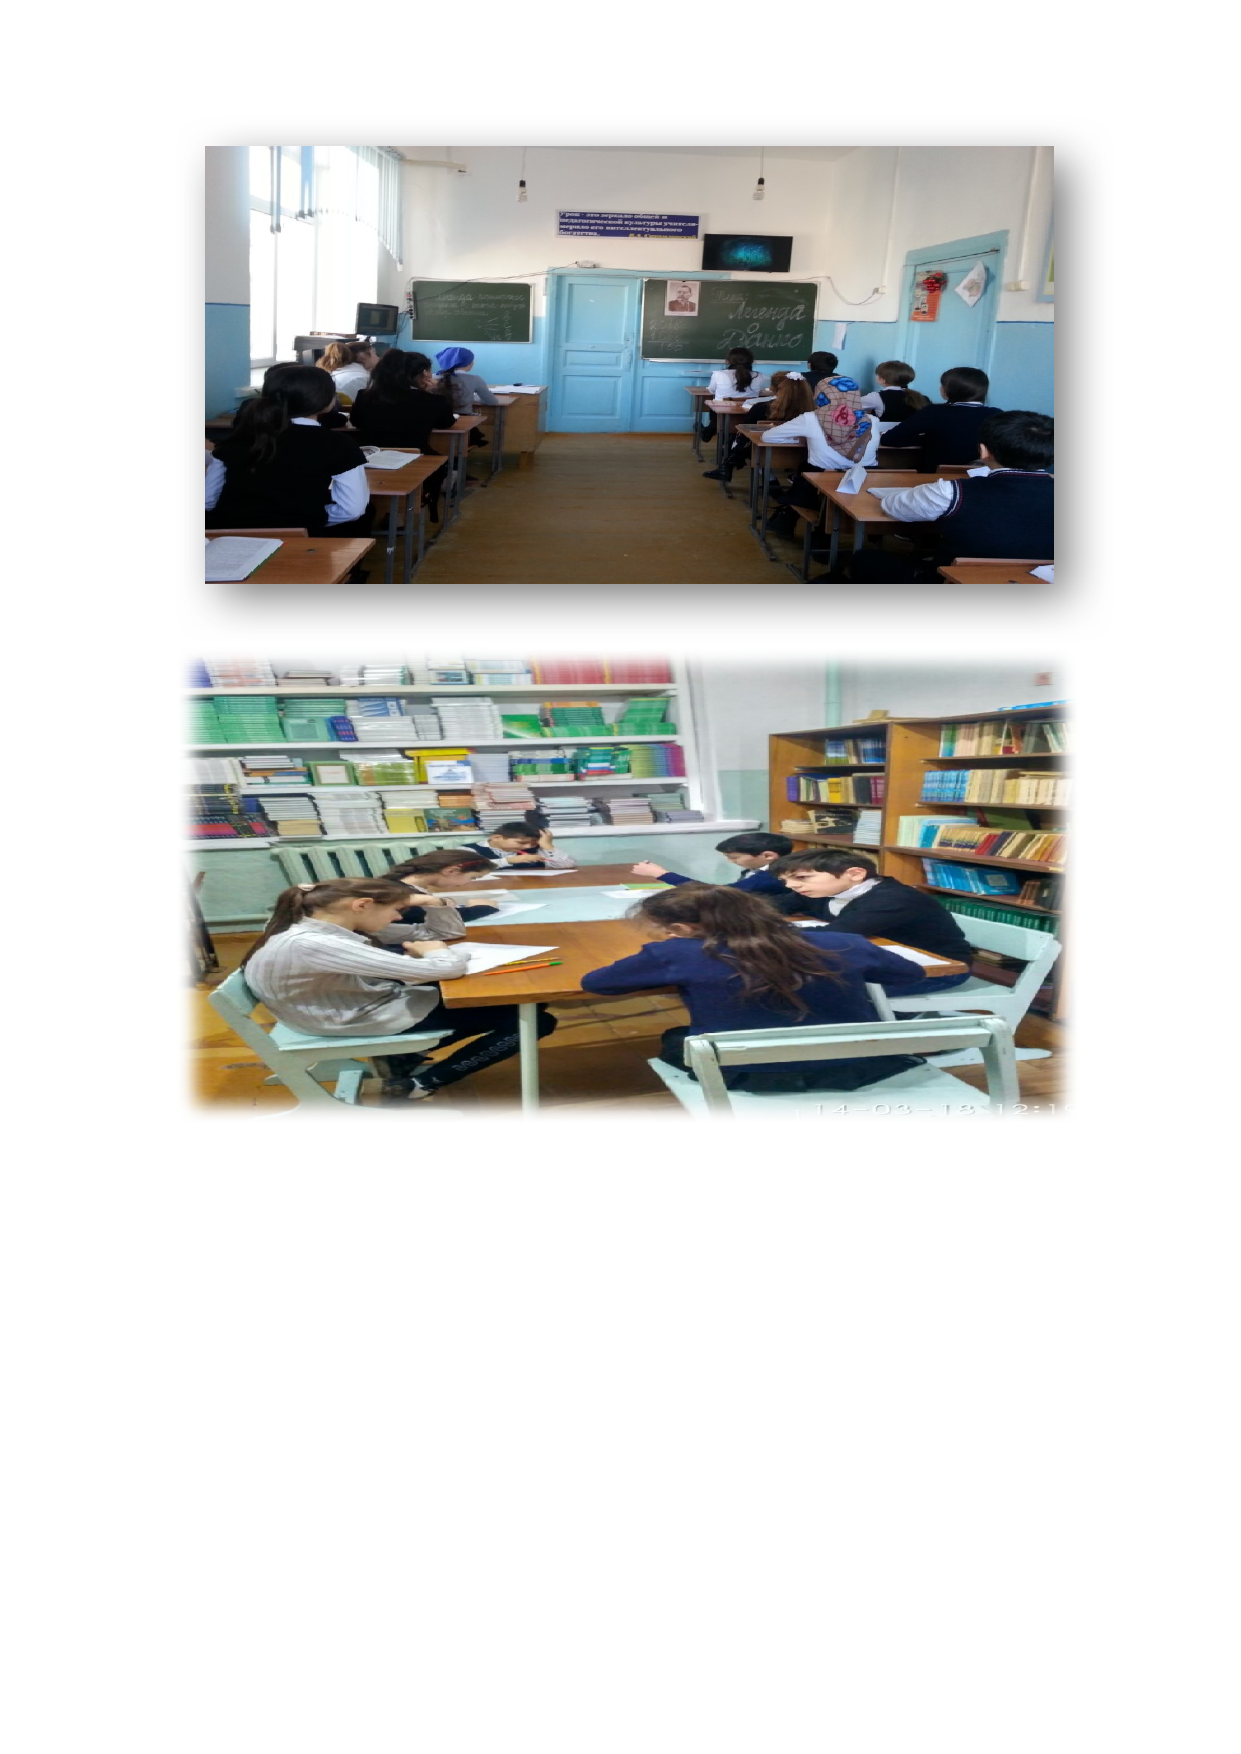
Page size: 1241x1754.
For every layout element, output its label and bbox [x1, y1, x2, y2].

picture [205, 146, 1054, 584]
picture [206, 676, 1050, 1095]
